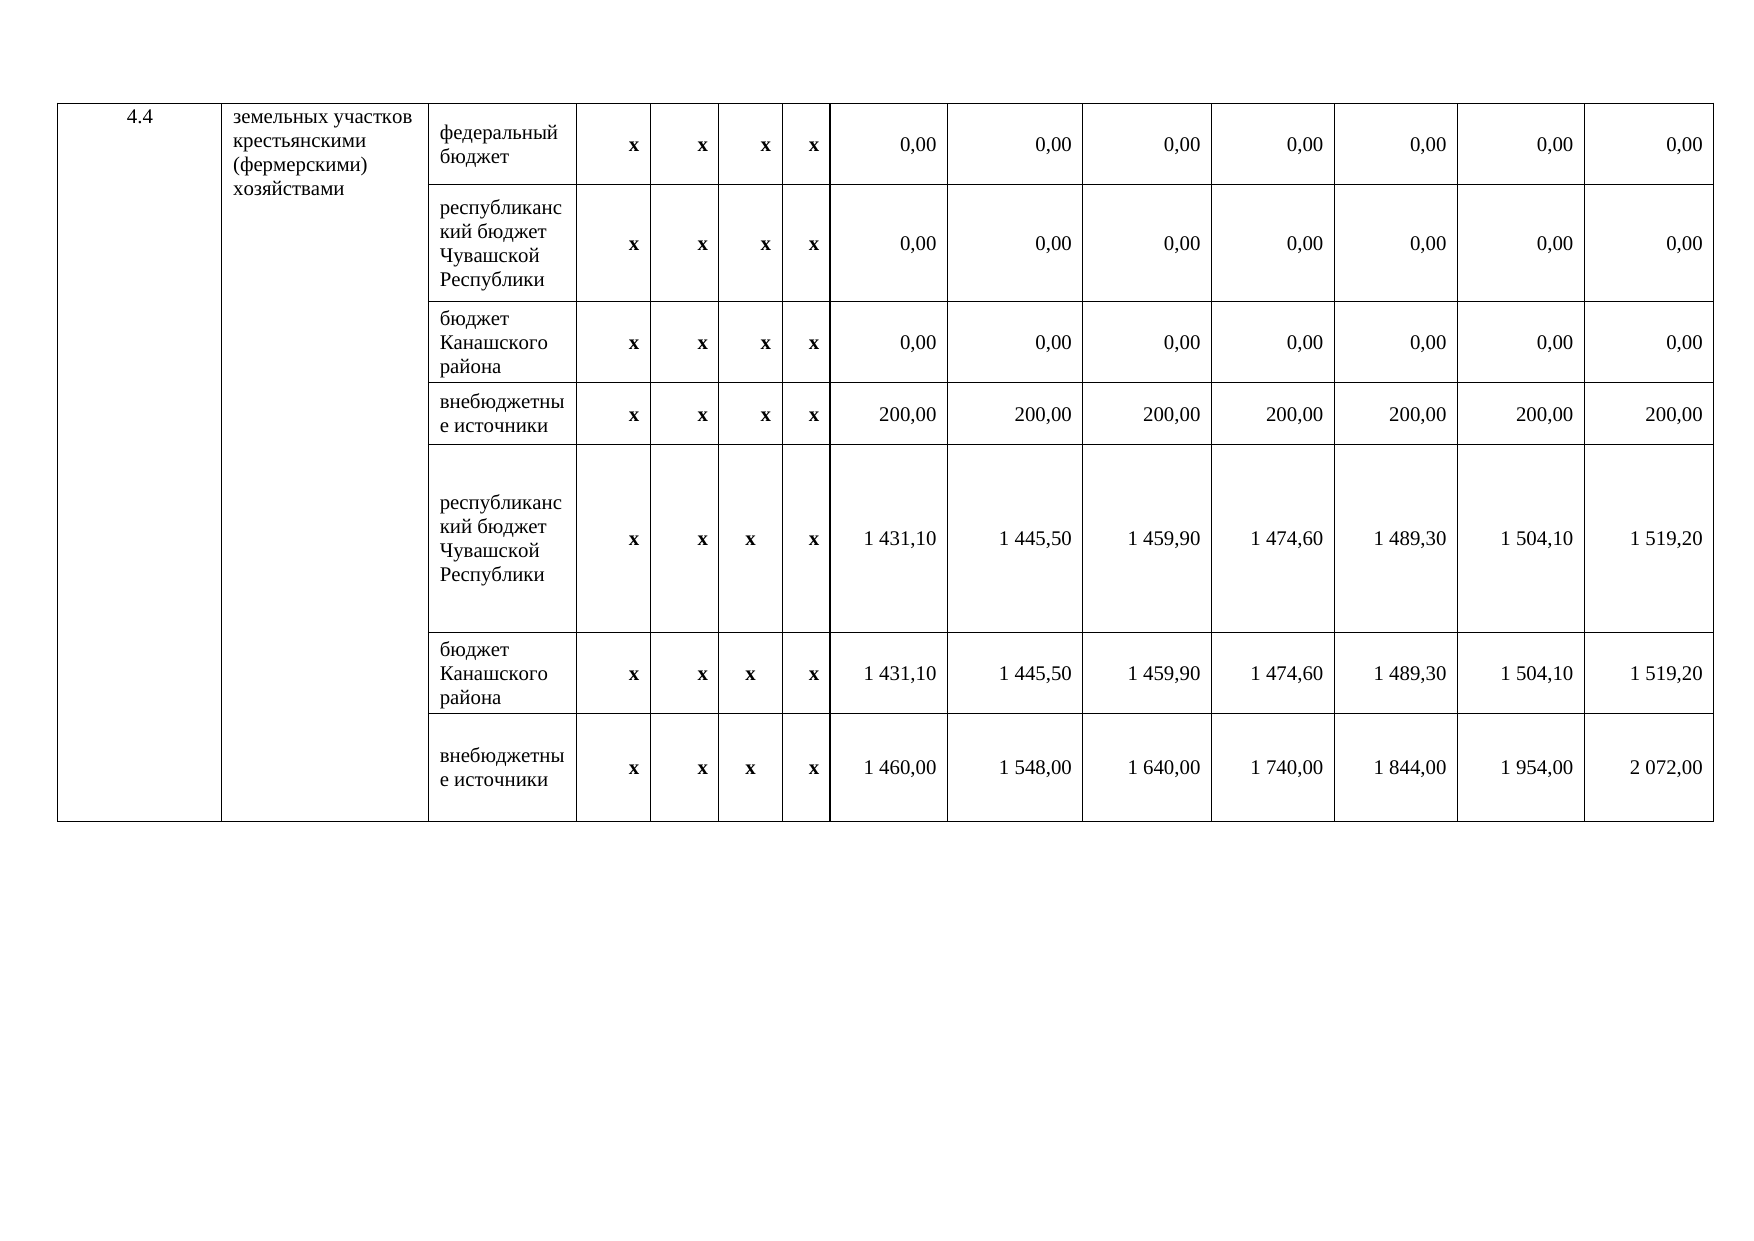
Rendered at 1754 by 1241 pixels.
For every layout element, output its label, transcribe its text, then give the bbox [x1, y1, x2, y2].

table_cell республиканский бюджет Чувашской Республики [429, 185, 576, 301]
table_cell х [783, 185, 829, 301]
table_cell х [783, 633, 829, 713]
table_cell бюджет Канашского района [429, 302, 576, 382]
table_cell 0,00 [948, 302, 1082, 382]
table_cell х [577, 445, 650, 632]
table_cell 1 489,30 [1335, 633, 1457, 713]
table_cell 0,00 [1335, 185, 1457, 301]
table_cell х [783, 714, 829, 821]
table_cell 0,00 [1335, 104, 1457, 184]
table_cell х [651, 445, 718, 632]
table_cell 0,00 [1083, 302, 1211, 382]
table_cell х [719, 633, 782, 713]
table_cell 1 954,00 [1458, 714, 1584, 821]
table_cell 1 504,10 [1458, 633, 1584, 713]
table_cell внебюджетные источники [429, 714, 576, 821]
table_cell 1 445,50 [948, 633, 1082, 713]
table_cell 1 431,10 [831, 633, 947, 713]
table_cell 0,00 [1212, 185, 1334, 301]
table_cell республиканский бюджет Чувашской Республики [429, 445, 576, 632]
table_cell 0,00 [1585, 104, 1713, 184]
table_cell х [651, 302, 718, 382]
table_cell 0,00 [1585, 302, 1713, 382]
table_cell 0,00 [948, 185, 1082, 301]
table_cell 200,00 [1335, 383, 1457, 444]
table_cell 0,00 [1458, 185, 1584, 301]
table_cell х [783, 383, 829, 444]
table_cell федеральный бюджет [429, 104, 576, 184]
table_cell х [719, 714, 782, 821]
table_cell 200,00 [1458, 383, 1584, 444]
table_cell 0,00 [831, 185, 947, 301]
table_cell 1 474,60 [1212, 445, 1334, 632]
table_cell х [577, 104, 650, 184]
table_cell х [719, 185, 782, 301]
table_cell 0,00 [948, 104, 1082, 184]
table_cell х [577, 185, 650, 301]
table_cell х [651, 714, 718, 821]
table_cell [222, 104, 428, 821]
table_cell х [783, 445, 829, 632]
table_cell 1 740,00 [1212, 714, 1334, 821]
table_cell 2 072,00 [1585, 714, 1713, 821]
table_cell х [651, 185, 718, 301]
table_cell 1 519,20 [1585, 445, 1713, 632]
table_cell х [719, 383, 782, 444]
table_cell х [719, 445, 782, 632]
table_cell х [577, 633, 650, 713]
table_cell 0,00 [831, 104, 947, 184]
table_cell 0,00 [1458, 104, 1584, 184]
table_cell х [577, 714, 650, 821]
table_cell х [651, 104, 718, 184]
table_cell 1 460,00 [831, 714, 947, 821]
table_cell 1 431,10 [831, 445, 947, 632]
table_cell х [651, 633, 718, 713]
table_cell 200,00 [831, 383, 947, 444]
table_cell х [783, 302, 829, 382]
table_cell 1 844,00 [1335, 714, 1457, 821]
table_cell внебюджетные источники [429, 383, 576, 444]
table_cell 0,00 [1585, 185, 1713, 301]
table_cell 1 504,10 [1458, 445, 1584, 632]
table_cell х [577, 302, 650, 382]
table_cell 1 474,60 [1212, 633, 1334, 713]
table_cell х [719, 104, 782, 184]
table_cell 0,00 [1335, 302, 1457, 382]
table_cell 1 445,50 [948, 445, 1082, 632]
table_cell Мероприятие 4.4 [58, 104, 221, 821]
table_cell х [651, 383, 718, 444]
table_cell 1 459,90 [1083, 633, 1211, 713]
table_cell х [577, 383, 650, 444]
table_cell 0,00 [1083, 104, 1211, 184]
table_cell 200,00 [1585, 383, 1713, 444]
table_cell 200,00 [1083, 383, 1211, 444]
table_cell 1 459,90 [1083, 445, 1211, 632]
table_cell 1 548,00 [948, 714, 1082, 821]
table_cell 0,00 [1458, 302, 1584, 382]
table_cell 1 640,00 [1083, 714, 1211, 821]
table_cell 0,00 [1212, 104, 1334, 184]
table_cell 200,00 [1212, 383, 1334, 444]
table_cell 1 519,20 [1585, 633, 1713, 713]
table_cell 200,00 [948, 383, 1082, 444]
table_cell 0,00 [1083, 185, 1211, 301]
table_cell 0,00 [1212, 302, 1334, 382]
table_cell х [719, 302, 782, 382]
table_cell х [783, 104, 829, 184]
table_cell бюджет Канашского района [429, 633, 576, 713]
table_cell 1 489,30 [1335, 445, 1457, 632]
table_cell 0,00 [831, 302, 947, 382]
